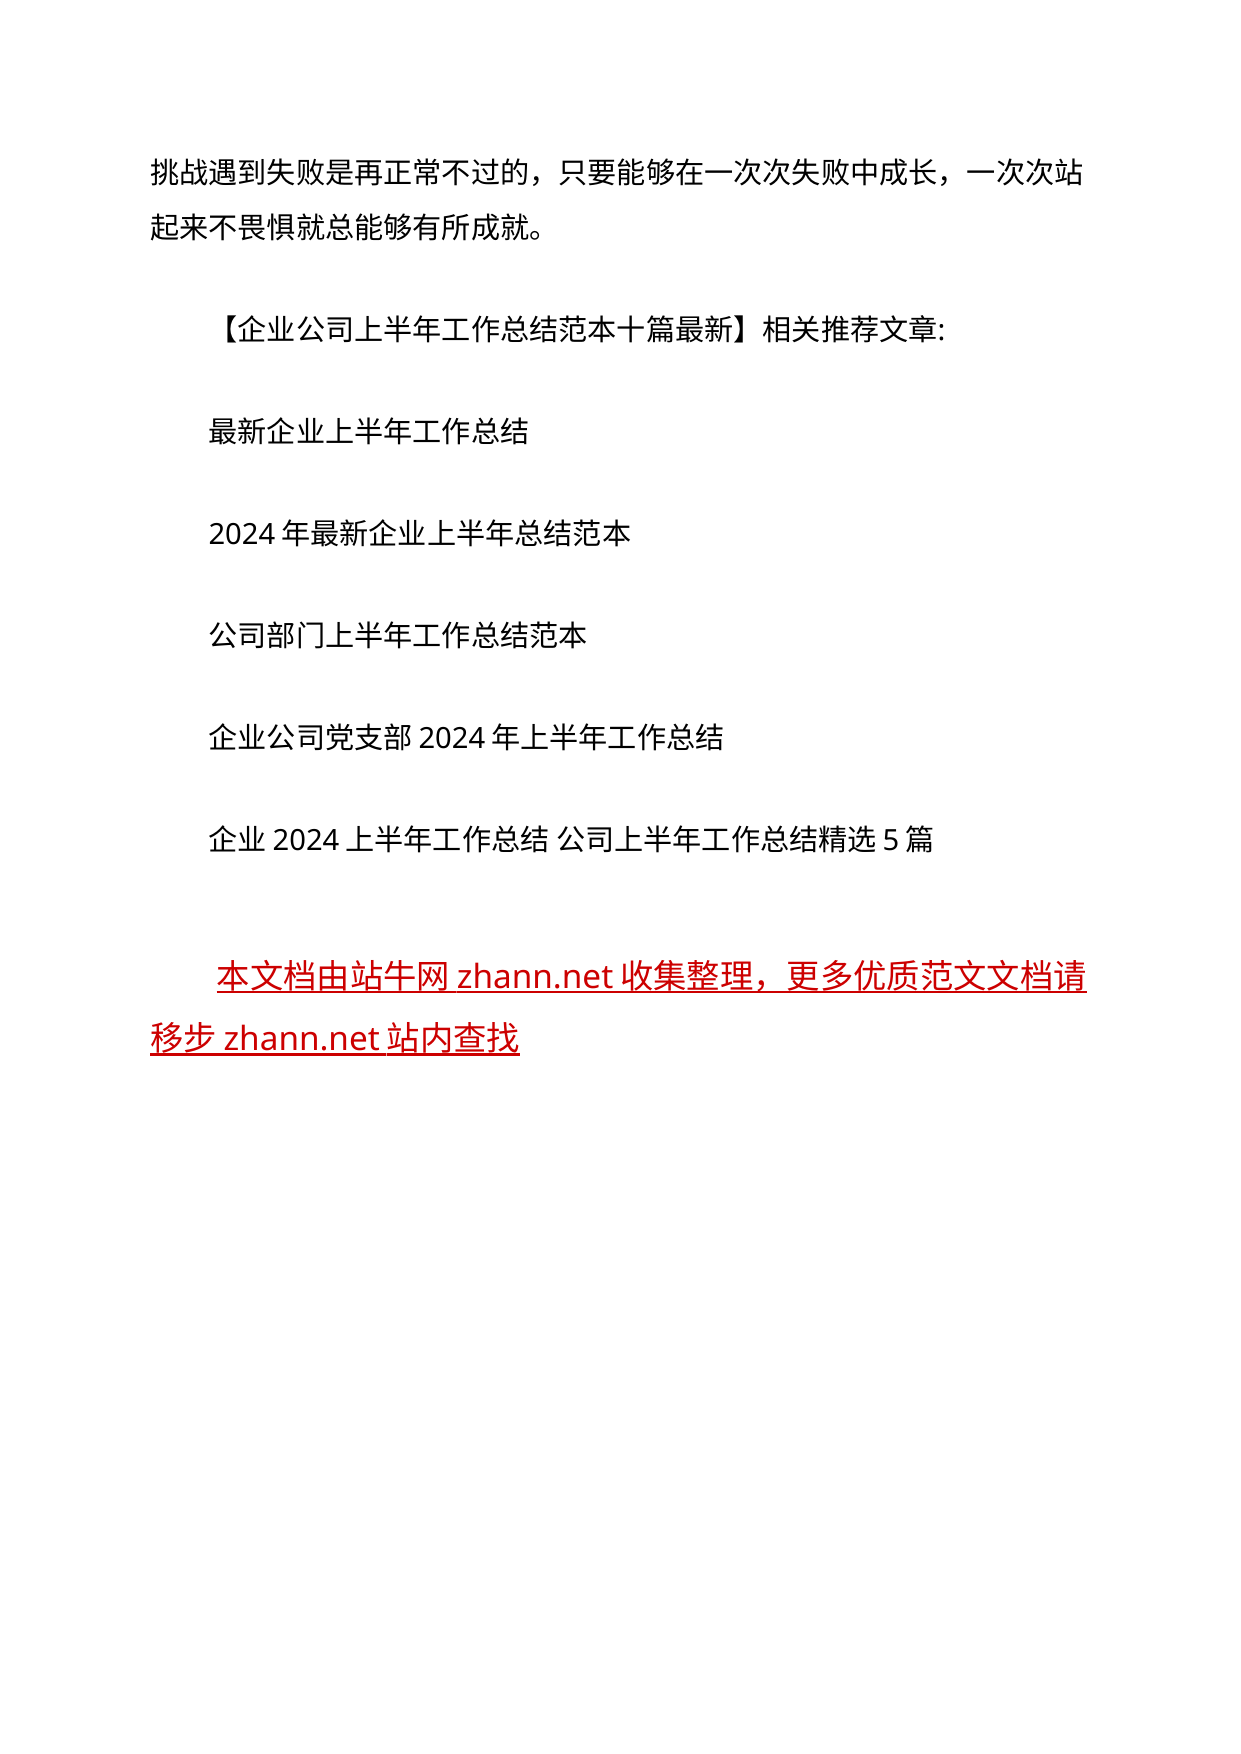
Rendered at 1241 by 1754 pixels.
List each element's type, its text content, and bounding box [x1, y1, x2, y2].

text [150, 150, 1090, 247]
text 本文档由站牛网zhann.net收集整理，更多优质范文文档请移步zhann.net站内查找 [150, 949, 1090, 1061]
text 最新企业上半年工作总结 [150, 409, 1090, 451]
text 企业公司党支部2024年上半年工作总结 [150, 714, 1090, 757]
text 公司部门上半年工作总结范本 [150, 612, 1090, 655]
text 【企业公司上半年工作总结范本十篇最新】相关推荐文章: [150, 307, 1090, 349]
text 企业2024上半年工作总结 公司上半年工作总结精选5篇 [150, 816, 1090, 858]
text 2024年最新企业上半年总结范本 [150, 510, 1090, 553]
